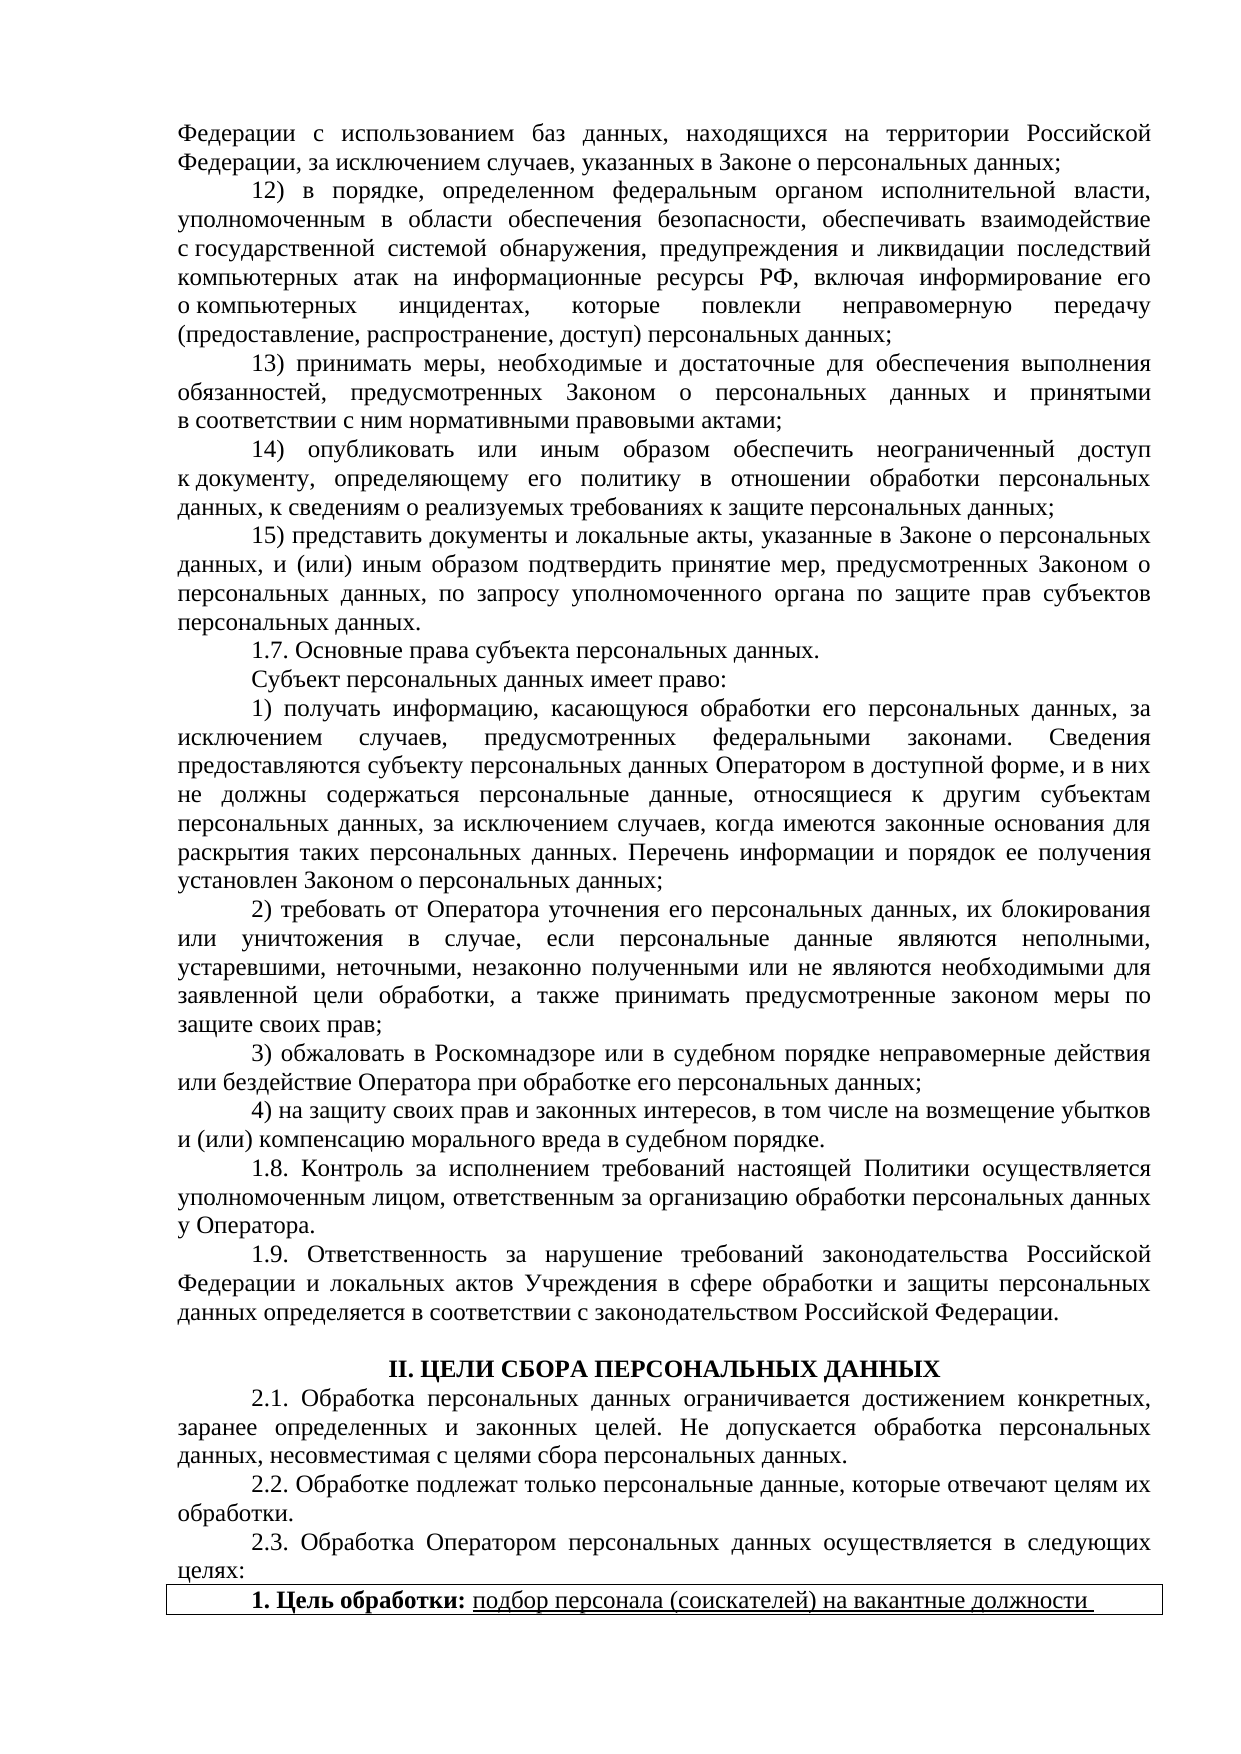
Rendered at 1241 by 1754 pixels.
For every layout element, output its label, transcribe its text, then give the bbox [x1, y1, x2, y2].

text 1.8. Контроль за исполнением требований настоящей Политики осуществляется уполномоченным лицом, ответственным за организацию обработки персональных данных у Оператора. [177, 1153, 1152, 1239]
text 14) опубликовать или иным образом обеспечить неограниченный доступ к документу, определяющему его политику в отношении обработки персональных данных, к сведениям о реализуемых требованиях к защите персональных данных; [177, 434, 1152, 521]
text 3) обжаловать в Роскомнадзоре или в судебном порядке неправомерные действия или бездействие Оператора при обработке его персональных данных; [177, 1038, 1152, 1096]
text 2.2. Обработке подлежат только персональные данные, которые отвечают целям их обработки. [177, 1469, 1152, 1527]
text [177, 118, 1152, 176]
text II. Цели сбора персональных данных [177, 1354, 1152, 1383]
text 1) получать информацию, касающуюся обработки его персональных данных, за исключением случаев, предусмотренных федеральными законами. Сведения предоставляются субъекту персональных данных Оператором в доступной форме, и в них не должны содержаться персональные данные, относящиеся к другим субъектам персональных данных, за исключением случаев, когда имеются законные основания для раскрытия таких персональных данных. Перечень информации и порядок ее получения установлен Законом о персональных данных; [177, 693, 1152, 894]
text 2) требовать от Оператора уточнения его персональных данных, их блокирования или уничтожения в случае, если персональные данные являются неполными, устаревшими, неточными, незаконно полученными или не являются необходимыми для заявленной цели обработки, а также принимать предусмотренные законом меры по защите своих прав; [177, 894, 1152, 1038]
text Субъект персональных данных имеет право: [177, 664, 1152, 693]
text 15) представить документы и локальные акты, указанные в Законе о персональных данных, и (или) иным образом подтвердить принятие мер, предусмотренных Законом о персональных данных, по запросу уполномоченного органа по защите прав субъектов персональных данных. [177, 521, 1152, 636]
text 13) принимать меры, необходимые и достаточные для обеспечения выполнения обязанностей, предусмотренных Законом о персональных данных и принятыми в соответствии с ним нормативными правовыми актами; [177, 348, 1152, 434]
text 2.1. Обработка персональных данных ограничивается достижением конкретных, заранее определенных и законных целей. Не допускается обработка персональных данных, несовместимая с целями сбора персональных данных. [177, 1383, 1152, 1469]
text 12) в порядке, определенном федеральным органом исполнительной власти, уполномоченным в области обеспечения безопасности, обеспечивать взаимодействие с государственной системой обнаружения, предупреждения и ликвидации последствий компьютерных атак на информационные ресурсы РФ, включая информирование его о компьютерных инцидентах, которые повлекли неправомерную передачу (предоставление, распространение, доступ) персональных данных; [177, 176, 1152, 348]
text 2.3. Обработка Оператором персональных данных осуществляется в следующих целях: [177, 1527, 1152, 1584]
text 4) на защиту своих прав и законных интересов, в том числе на возмещение убытков и (или) компенсацию морального вреда в судебном порядке. [177, 1096, 1152, 1153]
text 1.9. Ответственность за нарушение требований законодательства Российской Федерации и локальных актов Учреждения в сфере обработки и защиты персональных данных определяется в соответствии с законодательством Российской Федерации. [177, 1239, 1152, 1326]
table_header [167, 1585, 1162, 1614]
text 1.7. Основные права субъекта персональных данных. [177, 636, 1152, 664]
